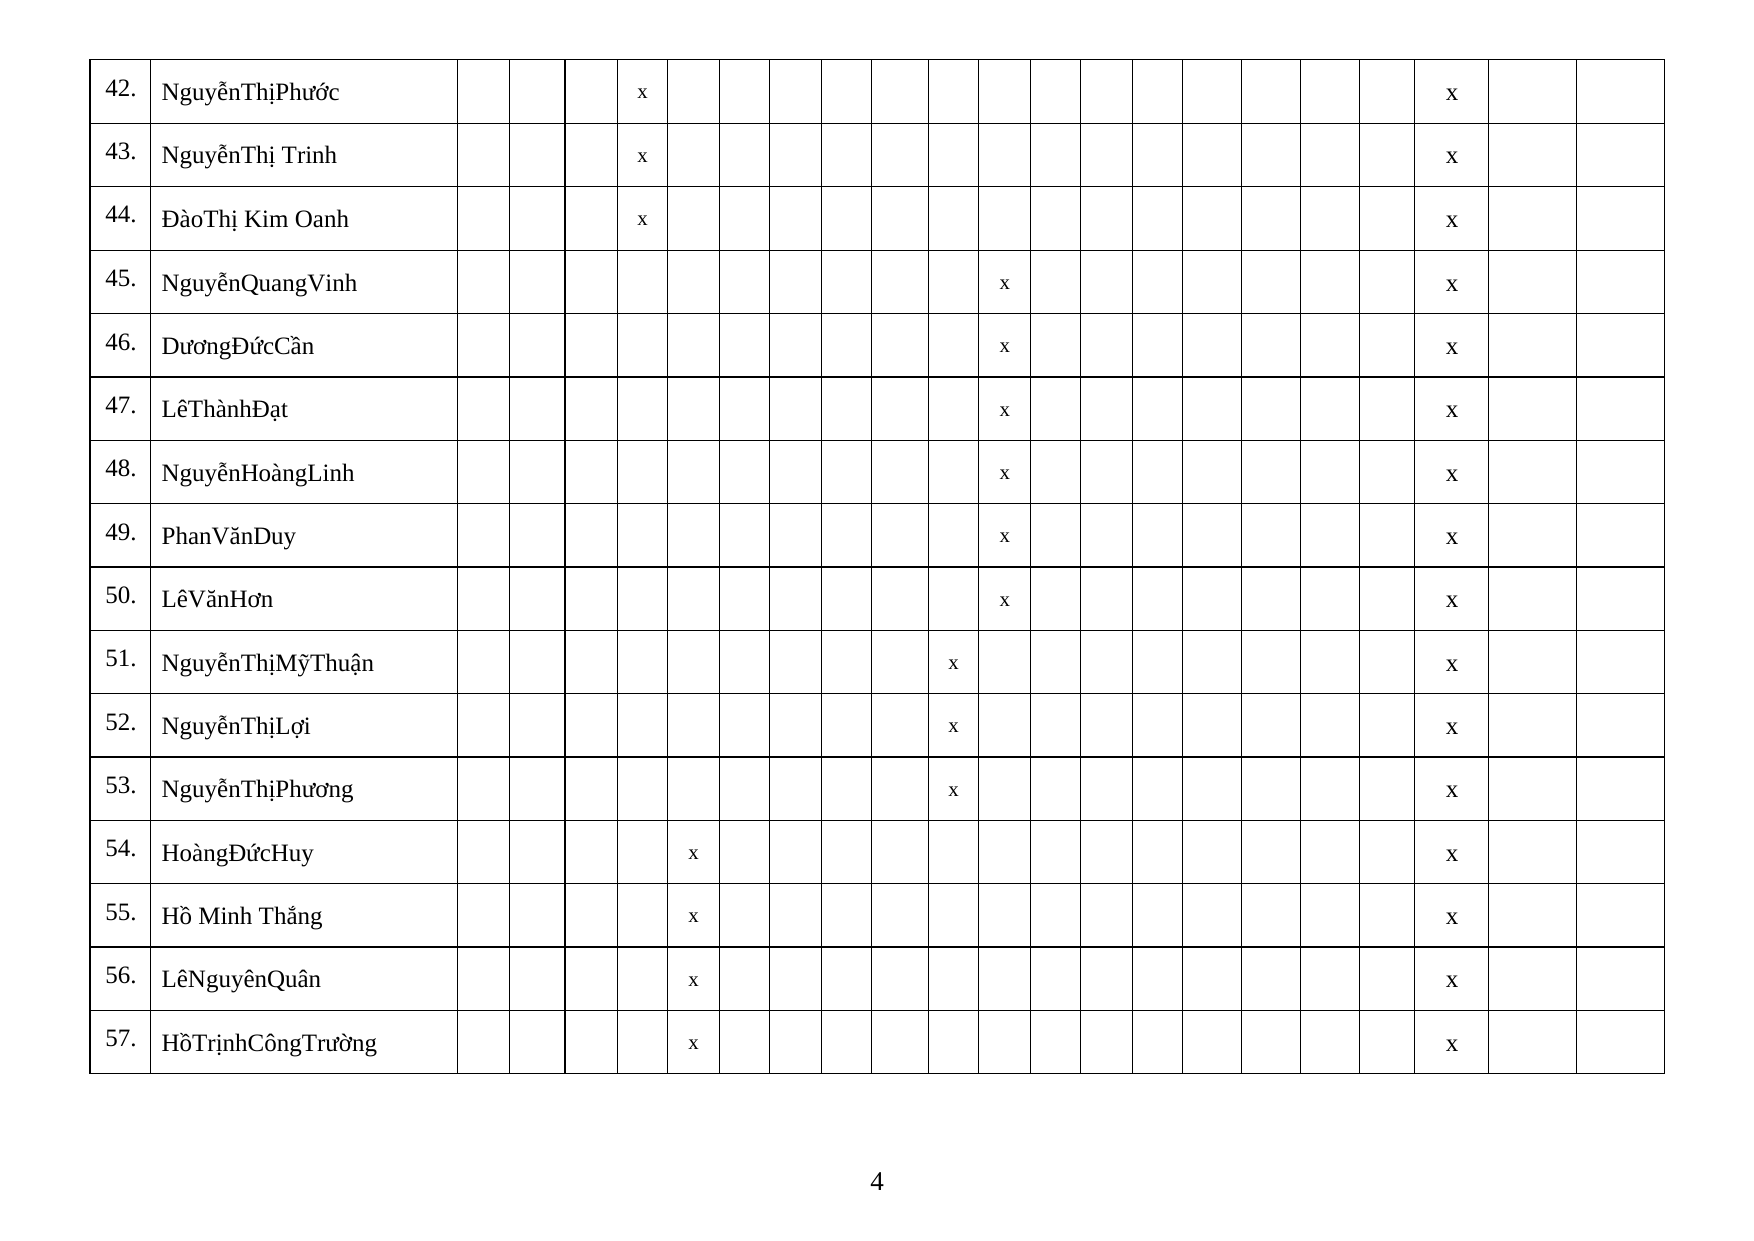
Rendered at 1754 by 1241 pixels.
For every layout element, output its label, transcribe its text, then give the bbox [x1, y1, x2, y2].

table_cell [1242, 568, 1300, 630]
table_cell [1242, 187, 1300, 250]
table_cell [1081, 378, 1132, 440]
table_cell [1031, 504, 1080, 566]
table_cell [91, 60, 150, 122]
table_cell [1360, 378, 1414, 440]
table_cell [1489, 631, 1576, 693]
table_cell [1133, 758, 1182, 820]
table_cell [929, 884, 978, 946]
table_cell [1133, 441, 1182, 503]
table_cell [1183, 694, 1241, 756]
table_cell [770, 251, 821, 313]
table_cell [1242, 631, 1300, 693]
table_cell [458, 251, 509, 313]
table_cell [1242, 1011, 1300, 1073]
table_cell [618, 441, 667, 503]
table_cell [1031, 884, 1080, 946]
table_cell x [668, 821, 719, 883]
table_cell [770, 441, 821, 503]
table_cell [1360, 694, 1414, 756]
table_cell [1133, 504, 1182, 566]
table_cell [1577, 187, 1664, 250]
table_cell [1242, 758, 1300, 820]
table_cell [822, 187, 871, 250]
table_cell [979, 60, 1030, 122]
table_cell [1133, 948, 1182, 1010]
table_cell [1133, 694, 1182, 756]
table_cell [1081, 251, 1132, 313]
table_cell [1489, 314, 1576, 376]
table_cell [1489, 948, 1576, 1010]
table_cell [1081, 568, 1132, 630]
table_cell [1133, 568, 1182, 630]
table_cell [1183, 1011, 1241, 1073]
table_cell [822, 631, 871, 693]
table_cell [1489, 378, 1576, 440]
table_cell [872, 694, 928, 756]
table_cell [458, 378, 509, 440]
table_cell [1360, 568, 1414, 630]
table_cell [1081, 821, 1132, 883]
table_cell [770, 694, 821, 756]
table_cell [1031, 441, 1080, 503]
table_cell [1360, 758, 1414, 820]
table_cell [566, 694, 617, 756]
table_cell [1489, 187, 1576, 250]
table_cell [822, 758, 871, 820]
table_cell [720, 884, 769, 946]
table_cell [720, 251, 769, 313]
table_cell [510, 187, 564, 250]
table_cell [1577, 378, 1664, 440]
table_cell [1183, 758, 1241, 820]
table_cell [1577, 441, 1664, 503]
table_cell [872, 504, 928, 566]
table_cell [1031, 758, 1080, 820]
table_cell [1301, 504, 1359, 566]
table_cell [1081, 314, 1132, 376]
table_cell [1183, 60, 1241, 122]
table_cell [1301, 378, 1359, 440]
table_cell [720, 948, 769, 1010]
table_cell [1081, 504, 1132, 566]
table_cell [1489, 504, 1576, 566]
table_cell [720, 441, 769, 503]
table_cell [618, 568, 667, 630]
table_cell [91, 378, 150, 440]
table_cell [458, 694, 509, 756]
table_cell [618, 758, 667, 820]
table_cell [1301, 821, 1359, 883]
table_cell [1360, 504, 1414, 566]
table_cell [668, 251, 719, 313]
table_cell [1081, 694, 1132, 756]
table_cell [510, 694, 564, 756]
table_cell [1031, 314, 1080, 376]
table_cell [618, 314, 667, 376]
table_cell [1577, 821, 1664, 883]
table_cell [458, 884, 509, 946]
table_cell [668, 694, 719, 756]
table_cell [1489, 568, 1576, 630]
table_cell [720, 631, 769, 693]
table_cell [1031, 1011, 1080, 1073]
table_cell [979, 124, 1030, 186]
table_cell [1081, 631, 1132, 693]
table_cell [458, 124, 509, 186]
table_cell [1360, 1011, 1414, 1073]
table_cell [929, 441, 978, 503]
table_cell [1577, 251, 1664, 313]
table_cell x [929, 631, 978, 693]
table_cell x [1415, 314, 1488, 376]
table_cell [458, 314, 509, 376]
table_cell [1183, 251, 1241, 313]
table_cell [1183, 568, 1241, 630]
table_cell [1133, 124, 1182, 186]
table_cell [458, 821, 509, 883]
table_cell [720, 314, 769, 376]
table_cell [1183, 504, 1241, 566]
table_cell [1081, 60, 1132, 122]
table_cell x [618, 124, 667, 186]
table_cell [1031, 124, 1080, 186]
table_cell [458, 60, 509, 122]
table_cell [1360, 441, 1414, 503]
table_cell x [1415, 251, 1488, 313]
table_cell x [929, 758, 978, 820]
table_cell [1301, 441, 1359, 503]
table_cell LêThànhĐạt [151, 378, 457, 440]
table_cell [720, 187, 769, 250]
table_cell Hồ Minh Thắng [151, 884, 457, 946]
table_cell [872, 378, 928, 440]
table_cell [720, 568, 769, 630]
table_cell [1133, 884, 1182, 946]
table_cell [1489, 694, 1576, 756]
table_cell [618, 504, 667, 566]
table_cell x [1415, 568, 1488, 630]
table_cell [510, 251, 564, 313]
table_cell [1242, 441, 1300, 503]
table_cell [822, 60, 871, 122]
table_cell [91, 694, 150, 756]
table_cell NguyễnHoàngLinh [151, 441, 457, 503]
table_cell [1242, 694, 1300, 756]
table_cell LêVănHơn [151, 568, 457, 630]
table_cell [510, 568, 564, 630]
table_cell [458, 568, 509, 630]
table_cell [770, 1011, 821, 1073]
table_cell NguyễnQuangVinh [151, 251, 457, 313]
table_cell [1489, 758, 1576, 820]
table_cell [1577, 694, 1664, 756]
table_cell [91, 1011, 150, 1073]
table_cell x [1415, 884, 1488, 946]
table_cell [770, 60, 821, 122]
table_cell [1301, 568, 1359, 630]
table_cell [1301, 314, 1359, 376]
table_cell [1242, 124, 1300, 186]
table_cell [618, 821, 667, 883]
table_cell [872, 441, 928, 503]
table_cell [458, 631, 509, 693]
table_cell [668, 441, 719, 503]
table_cell [1081, 948, 1132, 1010]
table_cell [872, 187, 928, 250]
table_cell x [668, 884, 719, 946]
table_cell [510, 314, 564, 376]
table_cell [1133, 314, 1182, 376]
table_cell [566, 1011, 617, 1073]
table_cell [770, 631, 821, 693]
table_cell [668, 60, 719, 122]
table_cell [822, 1011, 871, 1073]
table_cell x [1415, 378, 1488, 440]
table_cell x [979, 378, 1030, 440]
table_cell [668, 631, 719, 693]
table_cell [872, 758, 928, 820]
table_cell [979, 948, 1030, 1010]
table_cell [510, 884, 564, 946]
table_cell [1133, 187, 1182, 250]
table_cell x [668, 1011, 719, 1073]
table_cell [1489, 821, 1576, 883]
table_cell [1031, 187, 1080, 250]
table_cell [91, 568, 150, 630]
table_cell [1577, 504, 1664, 566]
table_cell [1489, 1011, 1576, 1073]
table_cell x [618, 187, 667, 250]
table_cell [1242, 314, 1300, 376]
table_cell [1031, 568, 1080, 630]
table_cell [822, 821, 871, 883]
table_cell [1183, 378, 1241, 440]
table_cell NguyễnThịMỹThuận [151, 631, 457, 693]
table_cell [720, 758, 769, 820]
table_cell [566, 60, 617, 122]
table_cell [822, 314, 871, 376]
table_cell [770, 568, 821, 630]
table_cell [720, 1011, 769, 1073]
table_cell [1577, 1011, 1664, 1073]
table_cell [1577, 631, 1664, 693]
table_cell [1360, 821, 1414, 883]
table_cell [91, 631, 150, 693]
table_cell [1360, 124, 1414, 186]
table_cell NguyễnThịPhương [151, 758, 457, 820]
table_cell [1577, 568, 1664, 630]
table_cell x [979, 441, 1030, 503]
table_cell [929, 504, 978, 566]
table_cell [872, 568, 928, 630]
table_cell [1133, 631, 1182, 693]
table_cell [979, 694, 1030, 756]
table_cell [510, 758, 564, 820]
table_cell [458, 187, 509, 250]
table_cell [872, 821, 928, 883]
table_cell [1360, 187, 1414, 250]
table_cell [1360, 314, 1414, 376]
table_cell [458, 1011, 509, 1073]
table_cell [1242, 948, 1300, 1010]
table_cell [929, 314, 978, 376]
table_cell [1242, 251, 1300, 313]
table_cell [1183, 187, 1241, 250]
table_cell [979, 1011, 1030, 1073]
table_cell [929, 251, 978, 313]
table_cell [1360, 251, 1414, 313]
table_cell [1360, 948, 1414, 1010]
table_cell [1081, 758, 1132, 820]
table_cell [510, 504, 564, 566]
table_cell [566, 378, 617, 440]
table_cell [1489, 60, 1576, 122]
table_cell [929, 1011, 978, 1073]
table_cell [872, 631, 928, 693]
table_cell [1081, 441, 1132, 503]
table_cell [1577, 124, 1664, 186]
table_cell [566, 314, 617, 376]
table_cell [566, 124, 617, 186]
table_cell x [1415, 187, 1488, 250]
table_cell x [1415, 504, 1488, 566]
table_cell [979, 884, 1030, 946]
table_cell [1360, 60, 1414, 122]
table_cell [822, 694, 871, 756]
table_cell [1183, 948, 1241, 1010]
table_cell [1133, 251, 1182, 313]
table_cell NguyễnThịPhước [151, 60, 457, 122]
table_cell [510, 631, 564, 693]
table_cell [510, 441, 564, 503]
table_cell [566, 758, 617, 820]
table_cell [91, 504, 150, 566]
table_cell [510, 124, 564, 186]
table_cell [1031, 631, 1080, 693]
table_cell [458, 504, 509, 566]
table_cell [566, 631, 617, 693]
table_cell [618, 884, 667, 946]
table_cell [822, 251, 871, 313]
table_cell [1577, 60, 1664, 122]
table_cell x [1415, 60, 1488, 122]
table_cell [618, 631, 667, 693]
table_cell [1133, 1011, 1182, 1073]
table_cell [929, 568, 978, 630]
table_cell [872, 124, 928, 186]
table_cell [668, 124, 719, 186]
table_cell [872, 60, 928, 122]
table_cell [1301, 694, 1359, 756]
table_cell [979, 187, 1030, 250]
table_cell [1183, 884, 1241, 946]
table_cell [1489, 441, 1576, 503]
table_cell x [979, 251, 1030, 313]
table_cell [720, 694, 769, 756]
table_cell [668, 504, 719, 566]
table_cell [91, 884, 150, 946]
table_cell [822, 441, 871, 503]
table_cell [618, 251, 667, 313]
table_cell [770, 504, 821, 566]
table_cell [872, 251, 928, 313]
table_cell [1031, 694, 1080, 756]
table_cell [458, 948, 509, 1010]
table_cell [1031, 60, 1080, 122]
table_cell [872, 314, 928, 376]
table_cell [1183, 631, 1241, 693]
table_cell [91, 124, 150, 186]
table_cell [929, 378, 978, 440]
table_cell [770, 378, 821, 440]
table_cell [566, 441, 617, 503]
table_cell [1183, 821, 1241, 883]
table_cell [1489, 124, 1576, 186]
table_cell [822, 378, 871, 440]
table_cell [510, 948, 564, 1010]
table_cell [1031, 251, 1080, 313]
table_cell [91, 821, 150, 883]
table_cell x [1415, 1011, 1488, 1073]
table_cell [618, 1011, 667, 1073]
table_cell [668, 187, 719, 250]
table_cell [1301, 187, 1359, 250]
table_cell [1301, 124, 1359, 186]
table_cell x [668, 948, 719, 1010]
table_cell HoàngĐứcHuy [151, 821, 457, 883]
table_cell [1242, 821, 1300, 883]
table_cell [91, 251, 150, 313]
table_cell [668, 378, 719, 440]
table_cell [872, 1011, 928, 1073]
table_cell [1301, 631, 1359, 693]
table_cell [979, 758, 1030, 820]
table_cell [566, 251, 617, 313]
table_cell [458, 441, 509, 503]
table_cell [1183, 124, 1241, 186]
table_cell x [979, 314, 1030, 376]
table_cell [1577, 948, 1664, 1010]
table_cell [458, 758, 509, 820]
table_cell HồTrịnhCôngTrường [151, 1011, 457, 1073]
table_cell [510, 60, 564, 122]
table_cell [1081, 124, 1132, 186]
table_cell [1301, 60, 1359, 122]
table_cell [1183, 441, 1241, 503]
table_cell x [1415, 821, 1488, 883]
table_cell x [618, 60, 667, 122]
table_cell NguyễnThịLợi [151, 694, 457, 756]
table_cell [929, 821, 978, 883]
table_cell [1183, 314, 1241, 376]
table_cell Đ [91, 187, 150, 250]
table_cell [720, 124, 769, 186]
table_cell [566, 948, 617, 1010]
table_cell [1489, 884, 1576, 946]
table_cell [720, 821, 769, 883]
table_cell LêNguyênQuân [151, 948, 457, 1010]
table_cell [929, 124, 978, 186]
table_cell [668, 758, 719, 820]
table_cell [720, 378, 769, 440]
table_cell [872, 884, 928, 946]
table_cell [668, 568, 719, 630]
table_cell [1031, 821, 1080, 883]
table_cell [770, 314, 821, 376]
table_cell [1577, 758, 1664, 820]
table_cell [929, 187, 978, 250]
table_cell [1081, 187, 1132, 250]
table_cell x [1415, 694, 1488, 756]
table_cell [770, 187, 821, 250]
table_cell [770, 124, 821, 186]
table_cell [929, 60, 978, 122]
table_cell [822, 948, 871, 1010]
table_cell [822, 568, 871, 630]
table_cell [1242, 378, 1300, 440]
table_cell [1133, 821, 1182, 883]
table_cell [510, 1011, 564, 1073]
table_cell [720, 60, 769, 122]
table_cell ĐàoThị Kim Oanh [151, 187, 457, 250]
table_cell [770, 758, 821, 820]
table_cell [770, 884, 821, 946]
table_cell [1081, 1011, 1132, 1073]
table_cell [1577, 314, 1664, 376]
table_cell x [979, 568, 1030, 630]
table_cell [618, 694, 667, 756]
table_cell x [1415, 758, 1488, 820]
table_cell [566, 821, 617, 883]
table_cell [770, 821, 821, 883]
table_cell [872, 948, 928, 1010]
table_cell [1242, 884, 1300, 946]
table_cell x [1415, 948, 1488, 1010]
table_cell [1360, 631, 1414, 693]
table_cell [1301, 758, 1359, 820]
table_cell [618, 948, 667, 1010]
table_cell [720, 504, 769, 566]
table_cell [1301, 884, 1359, 946]
table_cell [1301, 948, 1359, 1010]
table_cell [1031, 378, 1080, 440]
table_cell [91, 758, 150, 820]
table_cell [91, 948, 150, 1010]
table_cell DươngĐứcCần [151, 314, 457, 376]
table_cell [91, 441, 150, 503]
table_cell [566, 884, 617, 946]
table_cell [618, 378, 667, 440]
table_cell [1301, 1011, 1359, 1073]
table_cell [1242, 504, 1300, 566]
table_cell x [979, 504, 1030, 566]
table_cell [1489, 251, 1576, 313]
table_cell [979, 631, 1030, 693]
table_cell [1133, 378, 1182, 440]
table_cell [770, 948, 821, 1010]
table_cell NguyễnThị Trinh [151, 124, 457, 186]
table_cell [566, 504, 617, 566]
table_cell [822, 504, 871, 566]
table_cell [510, 821, 564, 883]
table_cell [668, 314, 719, 376]
table_cell PhanVănDuy [151, 504, 457, 566]
table_cell [1577, 884, 1664, 946]
table_cell [822, 124, 871, 186]
table_cell [1031, 948, 1080, 1010]
table_cell [1301, 251, 1359, 313]
table_cell x [1415, 441, 1488, 503]
table_cell [1242, 60, 1300, 122]
table_cell [1133, 60, 1182, 122]
table_cell [1081, 884, 1132, 946]
table_cell [979, 821, 1030, 883]
table_cell x [1415, 124, 1488, 186]
table_cell [510, 378, 564, 440]
table_cell [566, 187, 617, 250]
table_cell x [1415, 631, 1488, 693]
table_cell [1360, 884, 1414, 946]
table_cell x [929, 694, 978, 756]
table_cell [929, 948, 978, 1010]
table_cell [566, 568, 617, 630]
table_cell [822, 884, 871, 946]
table_cell [91, 314, 150, 376]
